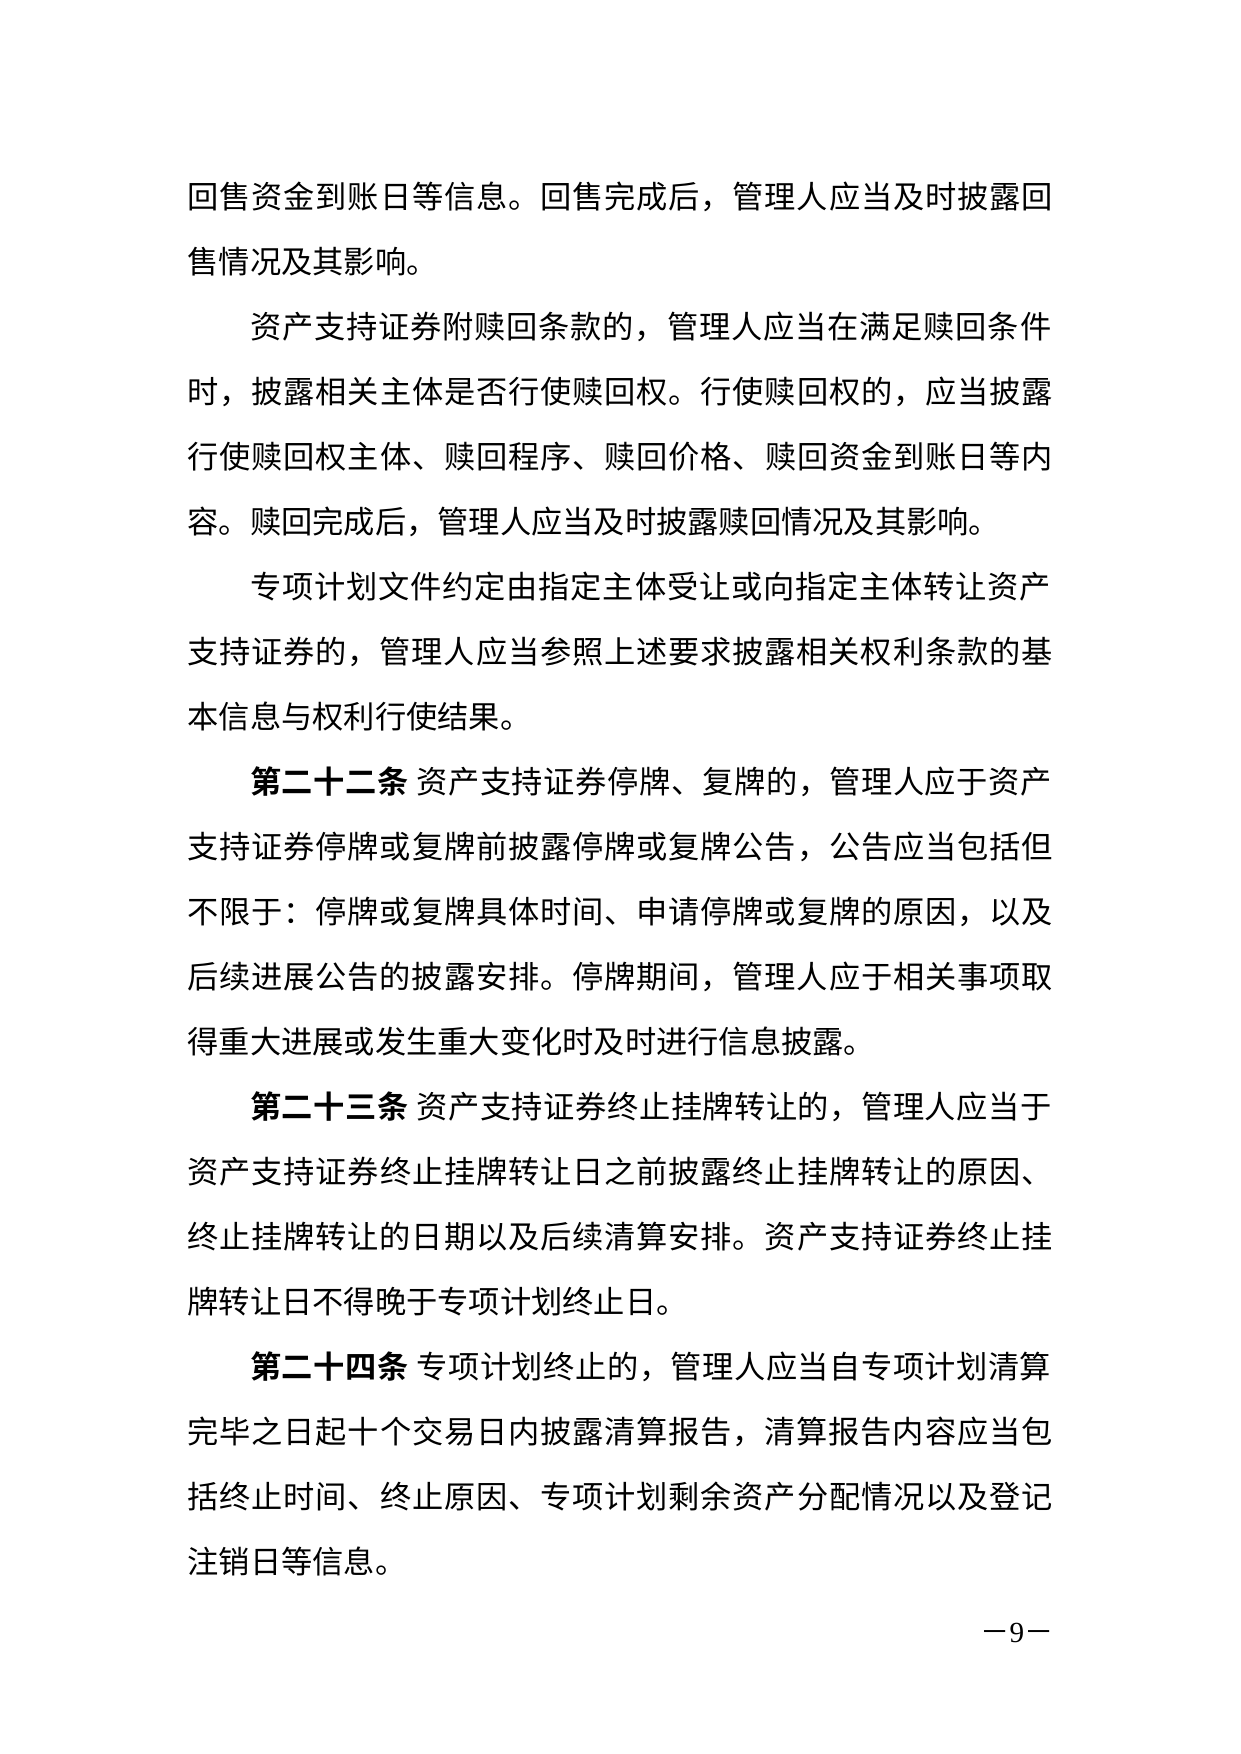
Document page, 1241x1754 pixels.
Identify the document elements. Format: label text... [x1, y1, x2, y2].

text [187, 162, 1053, 292]
text 第二十四条 专项计划终止的，管理人应当自专项计划清算完毕之日起十个交易日内披露清算报告，清算报告内容应当包括终止时间、终止原因、专项计划剩余资产分配情况以及登记注销日等信息。 [187, 1332, 1053, 1592]
text 第二十二条 资产支持证券停牌、复牌的，管理人应于资产支持证券停牌或复牌前披露停牌或复牌公告，公告应当包括但不限于：停牌或复牌具体时间、申请停牌或复牌的原因，以及后续进展公告的披露安排。停牌期间，管理人应于相关事项取得重大进展或发生重大变化时及时进行信息披露。 [187, 747, 1053, 1072]
text 专项计划文件约定由指定主体受让或向指定主体转让资产支持证券的，管理人应当参照上述要求披露相关权利条款的基本信息与权利行使结果。 [187, 552, 1053, 747]
text 第二十三条 资产支持证券终止挂牌转让的，管理人应当于资产支持证券终止挂牌转让日之前披露终止挂牌转让的原因、终止挂牌转让的日期以及后续清算安排。资产支持证券终止挂牌转让日不得晚于专项计划终止日。 [187, 1072, 1053, 1332]
text 资产支持证券附赎回条款的，管理人应当在满足赎回条件时，披露相关主体是否行使赎回权。行使赎回权的，应当披露行使赎回权主体、赎回程序、赎回价格、赎回资金到账日等内容。赎回完成后，管理人应当及时披露赎回情况及其影响。 [187, 292, 1053, 552]
